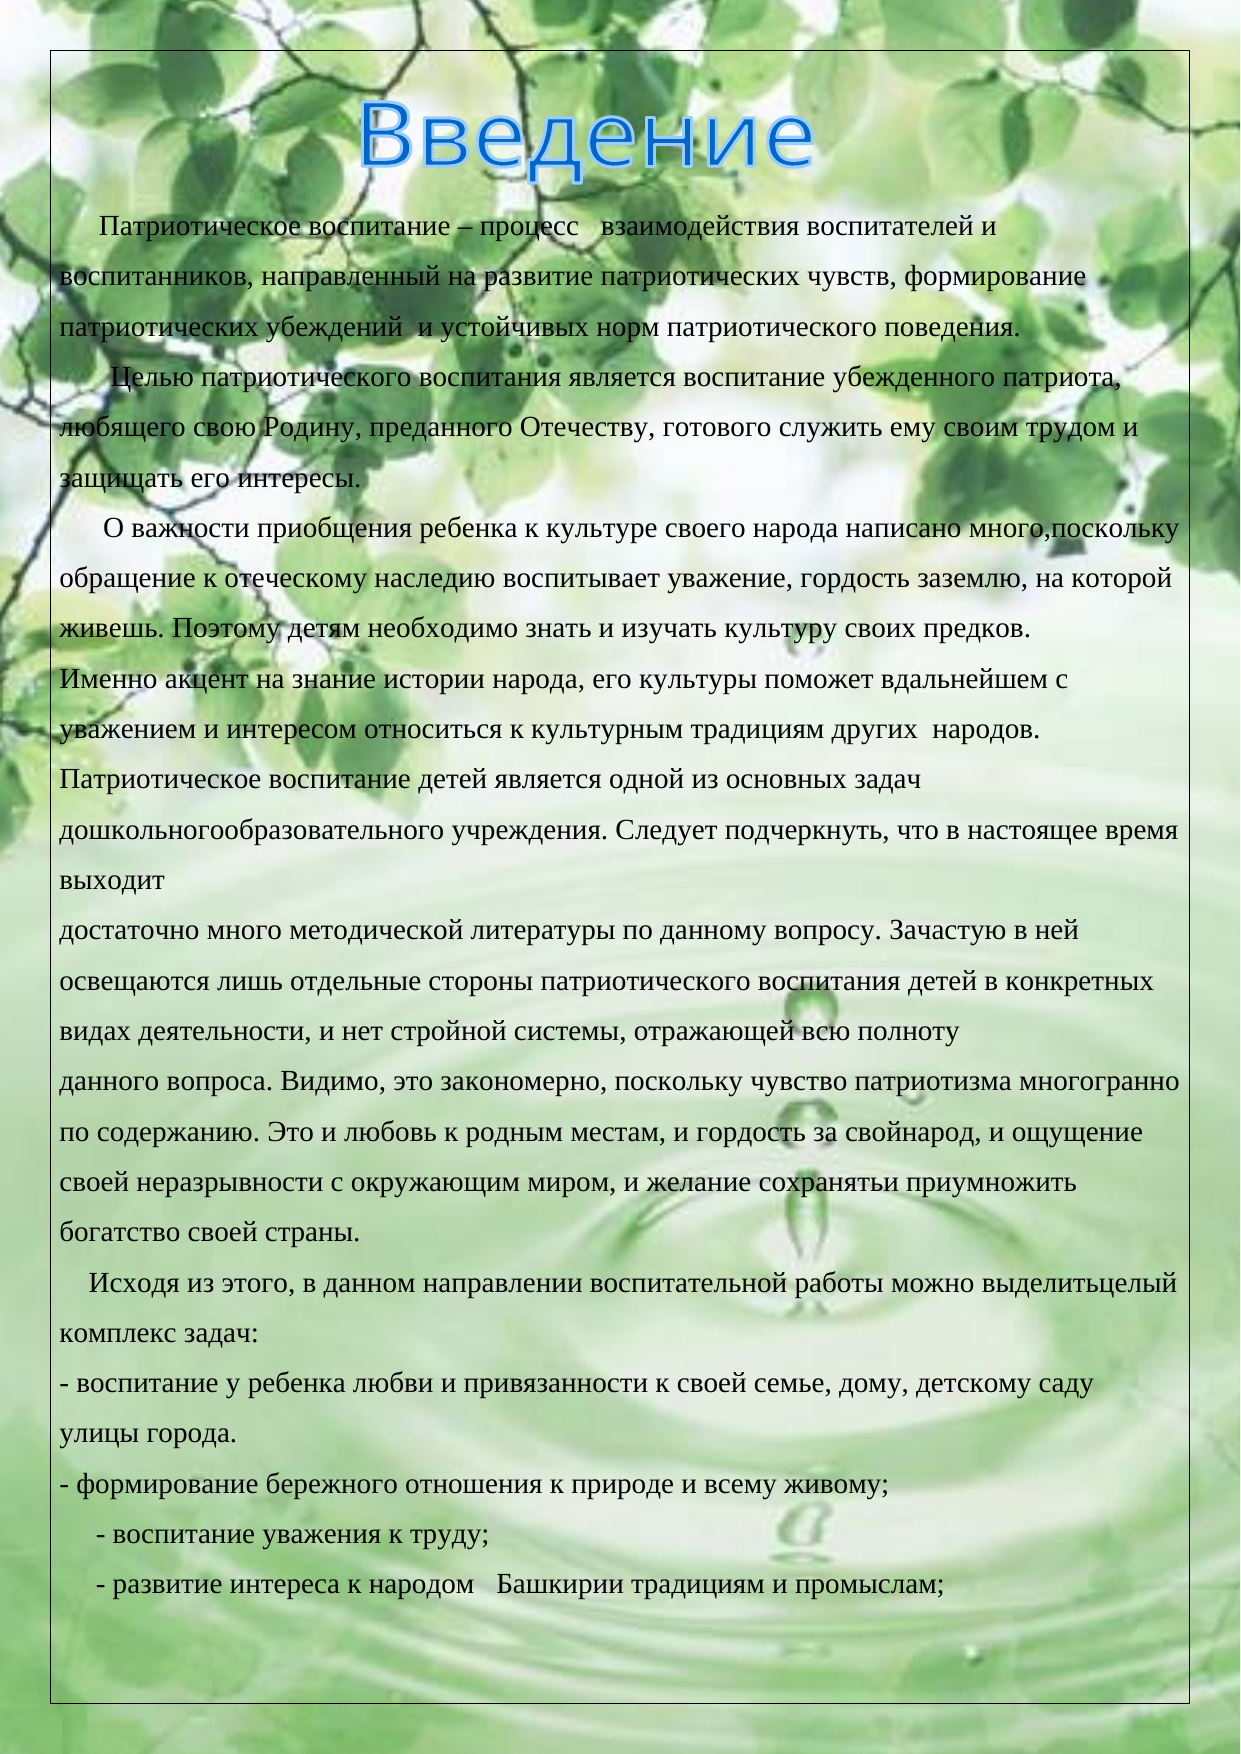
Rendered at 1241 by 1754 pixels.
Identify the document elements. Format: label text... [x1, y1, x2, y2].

text Целью патриотического воспитания является воспитание убежденного патриота, любящего свою Родину, преданного Отечеству, готового служить ему своим трудом и защищать его интересы. [59, 359, 1181, 493]
text Исходя из этого, в данном направлении воспитательной работы можно выделитьцелый комплекс задач: [59, 1265, 1181, 1348]
text освещаются лишь отдельные стороны патриотического воспитания детей в конкретных видах деятельности, и нет стройной системы, отражающей всю полноту [59, 963, 1181, 1047]
text Патриотическое воспитание – процесс взаимодействия воспитателей и воспитанников, направленный на развитие патриотических чувств, формирование патриотических убеждений и устойчивых норм патриотического поведения. [59, 208, 1181, 342]
text - воспитание уважения к труду; [59, 1516, 1181, 1550]
text достаточно много методической литературы по данному вопросу. Зачастую в ней [59, 912, 1181, 946]
text Патриотическое воспитание детей является одной из основных задач дошкольногообразовательного учреждения. Следует подчеркнуть, что в настоящее время выходит [59, 762, 1181, 896]
text - воспитание у ребенка любви и привязанности к своей семье, дому, детскому саду улицы города. [59, 1365, 1181, 1449]
text О важности приобщения ребенка к культуре своего народа написано много,поскольку обращение к отеческому наследию воспитывает уважение, гордость заземлю, на которой живешь. Поэтому детям необходимо знать и изучать культуру своих предков. Именно акцент на знание истории народа, его культуры поможет вдальнейшем с уважением и интересом относиться к культурным традициям других народов. [59, 510, 1181, 745]
picture [0, 0, 1241, 1754]
text - формирование бережного отношения к природе и всему живому; [59, 1466, 1181, 1499]
text - развитие интереса к народом Башкирии традициям и промыслам; [59, 1567, 1181, 1600]
text данного вопроса. Видимо, это закономерно, поскольку чувство патриотизма многогранно по содержанию. Это и любовь к родным местам, и гордость за свойнарод, и ощущение своей неразрывности с окружающим миром, и желание сохранятьи приумножить богатство своей страны. [59, 1063, 1181, 1248]
